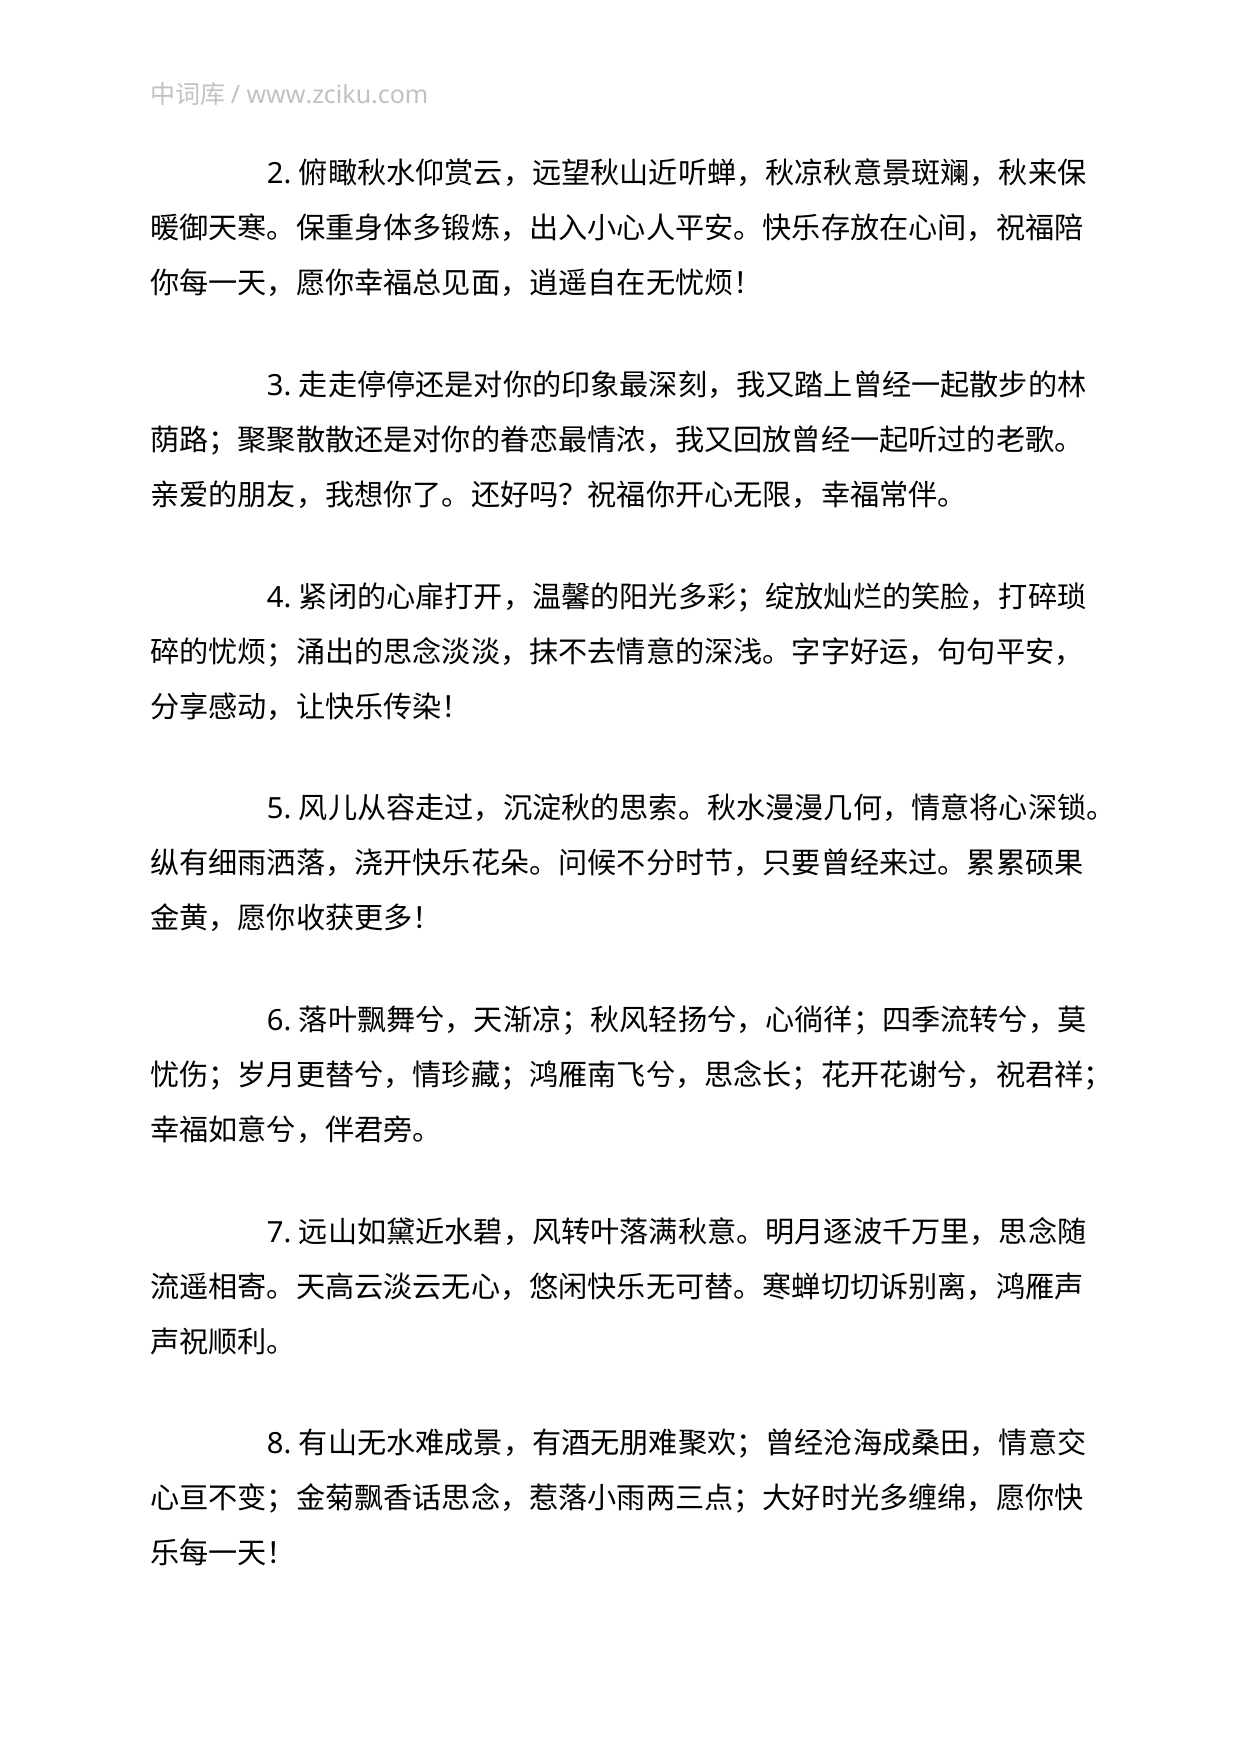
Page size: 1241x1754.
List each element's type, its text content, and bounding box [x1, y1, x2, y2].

text 4. 紧闭的心扉打开，温馨的阳光多彩；绽放灿烂的笑脸，打碎琐碎的忧烦；涌出的思念淡淡，抹不去情意的深浅。字字好运，句句平安，分享感动，让快乐传染！ [150, 573, 1090, 726]
text 3. 走走停停还是对你的印象最深刻，我又踏上曾经一起散步的林荫路；聚聚散散还是对你的眷恋最情浓，我又回放曾经一起听过的老歌。亲爱的朋友，我想你了。还好吗？祝福你开心无限，幸福常伴。 [150, 362, 1090, 514]
text 7. 远山如黛近水碧，风转叶落满秋意。明月逐波千万里，思念随流遥相寄。天高云淡云无心，悠闲快乐无可替。寒蝉切切诉别离，鸿雁声声祝顺利。 [150, 1208, 1090, 1361]
text 2. 俯瞰秋水仰赏云，远望秋山近听蝉，秋凉秋意景斑斓，秋来保暖御天寒。保重身体多锻炼，出入小心人平安。快乐存放在心间，祝福陪你每一天，愿你幸福总见面，逍遥自在无忧烦！ [150, 150, 1090, 302]
text 5. 风儿从容走过，沉淀秋的思索。秋水漫漫几何，情意将心深锁。纵有细雨洒落，浇开快乐花朵。问候不分时节，只要曾经来过。累累硕果金黄，愿你收获更多！ [150, 785, 1090, 937]
text 8. 有山无水难成景，有酒无朋难聚欢；曾经沧海成桑田，情意交心亘不变；金菊飘香话思念，惹落小雨两三点；大好时光多缠绵，愿你快乐每一天！ [150, 1420, 1090, 1572]
text 6. 落叶飘舞兮，天渐凉；秋风轻扬兮，心徜徉；四季流转兮，莫忧伤；岁月更替兮，情珍藏；鸿雁南飞兮，思念长；花开花谢兮，祝君祥；幸福如意兮，伴君旁。 [150, 997, 1090, 1149]
